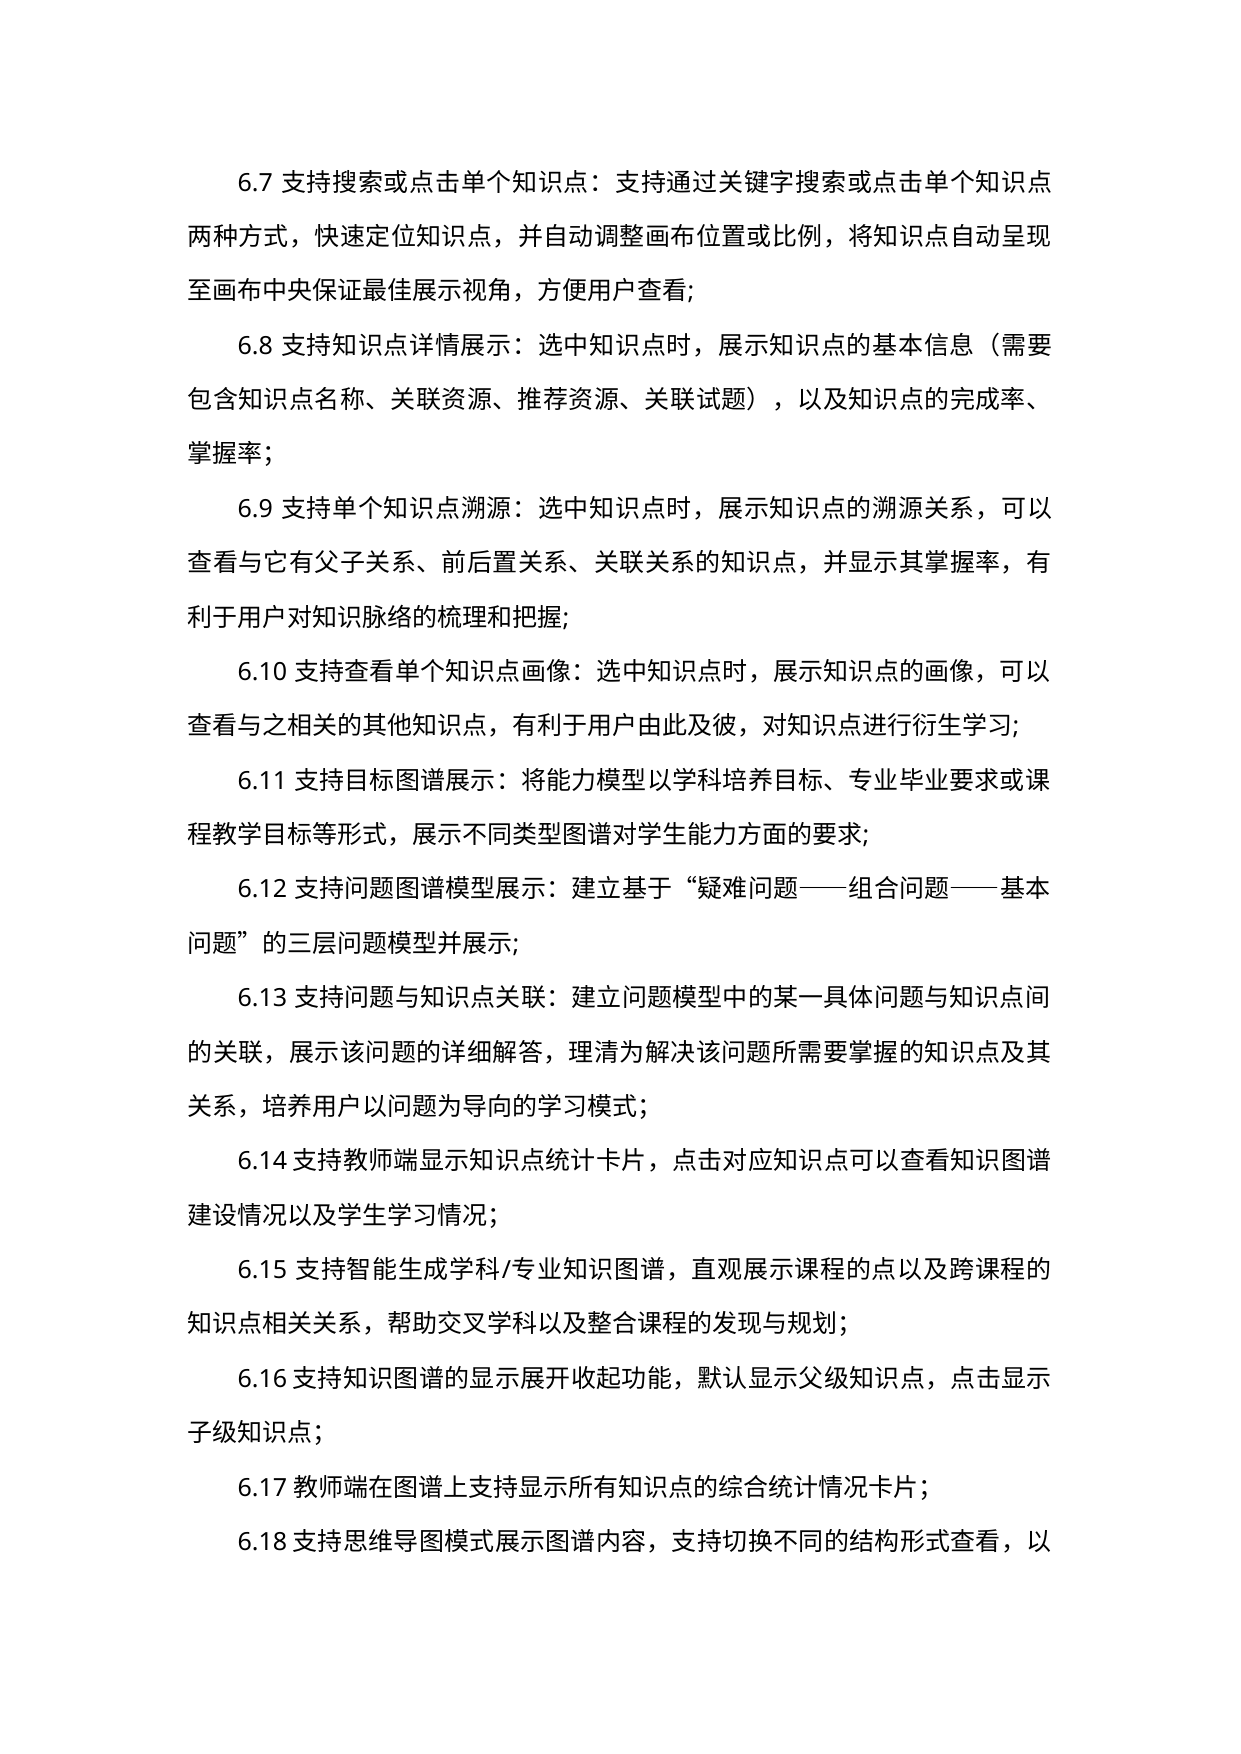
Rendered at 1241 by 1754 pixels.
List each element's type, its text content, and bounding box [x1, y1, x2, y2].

text 6.12 支持问题图谱模型展示：建立基于“疑难问题——组合问题——基本问题”的三层问题模型并展示; [187, 869, 1053, 959]
text 6.7 支持搜索或点击单个知识点：支持通过关键字搜索或点击单个知识点两种方式，快速定位知识点，并自动调整画布位置或比例，将知识点自动呈现至画布中央保证最佳展示视角，方便用户查看; [187, 162, 1053, 307]
text 6.17 教师端在图谱上支持显示所有知识点的综合统计情况卡片； [187, 1467, 1053, 1503]
text 6.15 支持智能生成学科/专业知识图谱，直观展示课程的点以及跨课程的知识点相关关系，帮助交叉学科以及整合课程的发现与规划； [187, 1249, 1053, 1340]
text 6.9 支持单个知识点溯源：选中知识点时，展示知识点的溯源关系，可以查看与它有父子关系、前后置关系、关联关系的知识点，并显示其掌握率，有利于用户对知识脉络的梳理和把握; [187, 488, 1053, 633]
text 6.11 支持目标图谱展示：将能力模型以学科培养目标、专业毕业要求或课程教学目标等形式，展示不同类型图谱对学生能力方面的要求; [187, 760, 1053, 851]
text 6.16支持知识图谱的显示展开收起功能，默认显示父级知识点，点击显示子级知识点； [187, 1358, 1053, 1449]
text 6.10 支持查看单个知识点画像：选中知识点时，展示知识点的画像，可以查看与之相关的其他知识点，有利于用户由此及彼，对知识点进行衍生学习; [187, 651, 1053, 742]
text 6.14支持教师端显示知识点统计卡片，点击对应知识点可以查看知识图谱建设情况以及学生学习情况； [187, 1141, 1053, 1231]
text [187, 1521, 1053, 1558]
text 6.13 支持问题与知识点关联：建立问题模型中的某一具体问题与知识点间的关联，展示该问题的详细解答，理清为解决该问题所需要掌握的知识点及其关系，培养用户以问题为导向的学习模式； [187, 978, 1053, 1123]
text 6.8 支持知识点详情展示：选中知识点时，展示知识点的基本信息（需要包含知识点名称、关联资源、推荐资源、关联试题），以及知识点的完成率、掌握率； [187, 325, 1053, 470]
